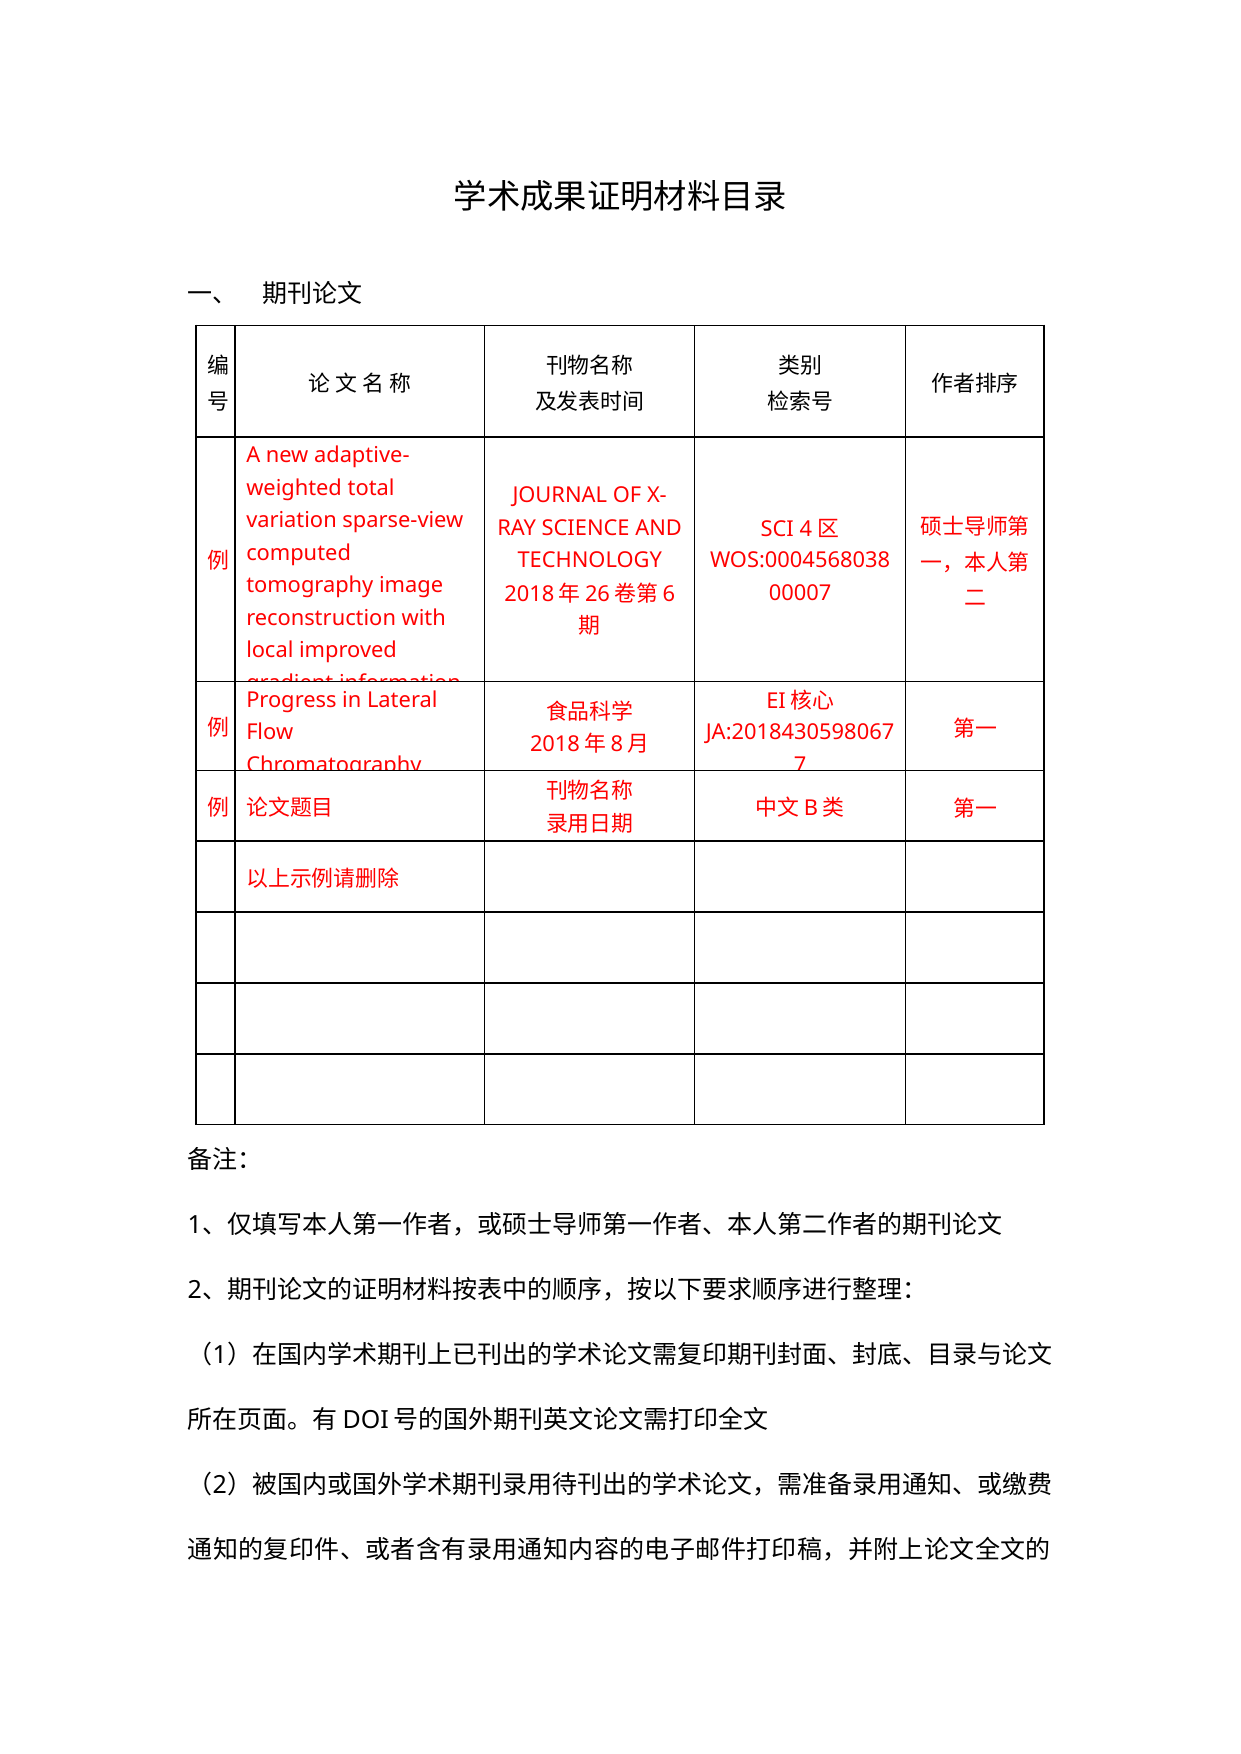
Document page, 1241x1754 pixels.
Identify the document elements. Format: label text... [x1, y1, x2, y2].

table_cell 刊物名称 录用日期 [485, 771, 694, 840]
table_cell [906, 1055, 1043, 1124]
table_cell SCI 4 区 WOS:000456803800007 [695, 438, 905, 681]
table_header 论 文 名 称 [236, 326, 484, 436]
table_header 类别 检索号 [695, 326, 905, 436]
table_cell [906, 842, 1043, 911]
table_cell [485, 913, 694, 982]
table_cell 论文题目 [236, 771, 484, 840]
table_cell [695, 1055, 905, 1124]
table_cell 食品科学 2018年8月 [485, 682, 694, 769]
table_cell [906, 984, 1043, 1053]
table_cell [485, 984, 694, 1053]
list 备注： [187, 1125, 1053, 1190]
table_cell 硕士导师第一，本人第二 [906, 438, 1043, 681]
table_cell [197, 913, 234, 982]
table_cell EI核心 JA:20184305980677 [695, 682, 905, 769]
table_cell [197, 842, 234, 911]
table_cell [236, 984, 484, 1053]
table_cell 例 [197, 682, 234, 769]
table_cell 例 [197, 438, 234, 681]
table_cell A new adaptive-weighted total variation sparse-view computed tomography image reconstruction with local improved gradient information [236, 438, 484, 681]
table_cell 第一 [906, 771, 1043, 840]
table_cell [695, 913, 905, 982]
table_cell [485, 1055, 694, 1124]
table_cell [236, 1055, 484, 1124]
table_header 刊物名称 及发表时间 [485, 326, 694, 436]
table_cell JOURNAL OF X-RAY SCIENCE AND TECHNOLOGY 2018年26卷第6期 [485, 438, 694, 681]
table_cell 第一 [906, 682, 1043, 769]
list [187, 1450, 1053, 1580]
table_header 编号 [197, 326, 234, 436]
table_cell [906, 913, 1043, 982]
table_header 作者排序 [906, 326, 1043, 436]
table_cell [695, 984, 905, 1053]
table_cell [197, 1055, 234, 1124]
list 2、期刊论文的证明材料按表中的顺序，按以下要求顺序进行整理： [187, 1255, 1053, 1320]
table_cell 例 [197, 771, 234, 840]
list 期刊论文 [187, 259, 1053, 324]
text 学术成果证明材料目录 [187, 162, 1053, 227]
list （1）在国内学术期刊上已刊出的学术论文需复印期刊封面、封底、目录与论文所在页面。有DOI号的国外期刊英文论文需打印全文 [187, 1320, 1053, 1450]
table_cell Progress in Lateral Flow Chromatography [236, 682, 484, 769]
table_cell [197, 984, 234, 1053]
table_cell [236, 913, 484, 982]
table_cell [695, 842, 905, 911]
table_cell 中文B类 [695, 771, 905, 840]
list 1、仅填写本人第一作者，或硕士导师第一作者、本人第二作者的期刊论文 [187, 1190, 1053, 1255]
table_cell [485, 842, 694, 911]
table_cell 以上示例请删除 [236, 842, 484, 911]
